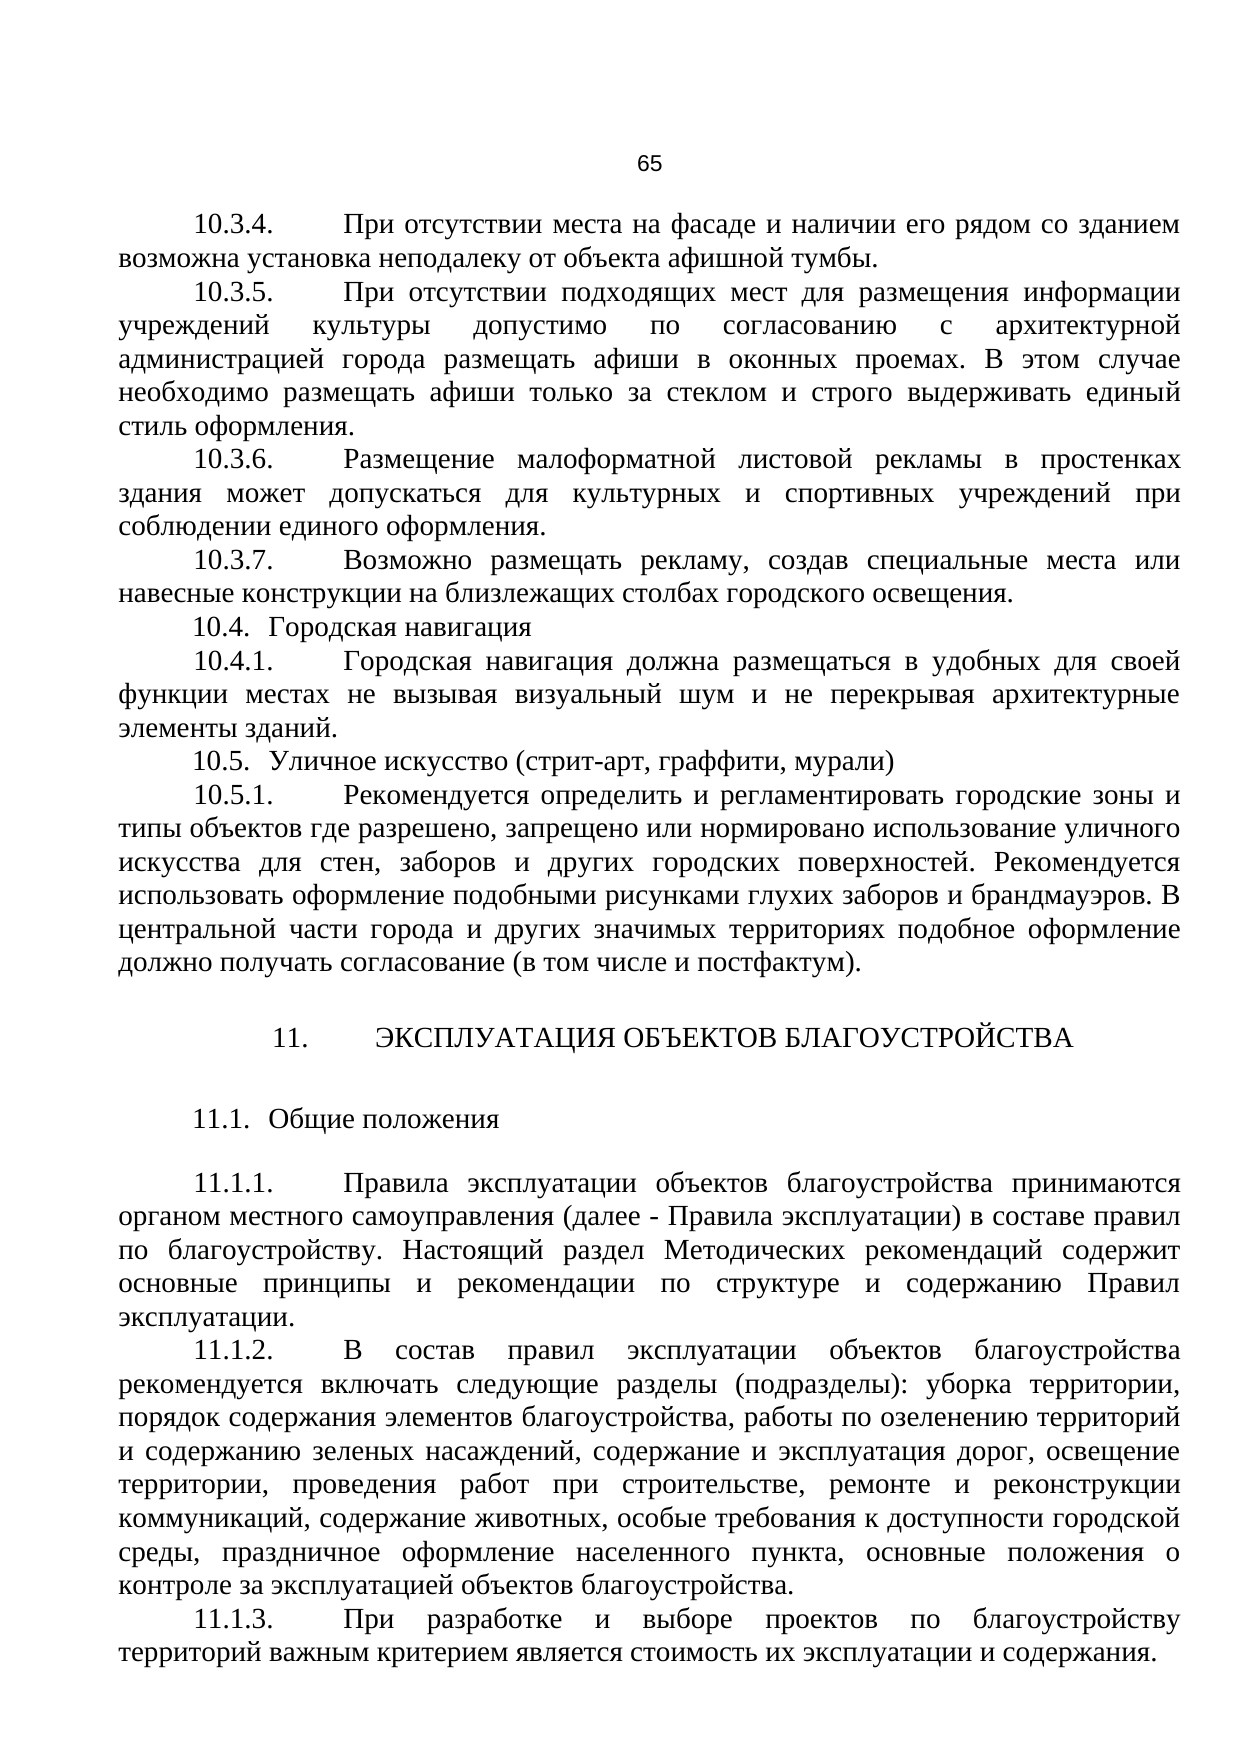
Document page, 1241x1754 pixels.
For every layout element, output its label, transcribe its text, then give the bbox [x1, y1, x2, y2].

list Общие положения [118, 1101, 1181, 1134]
list Рекомендуется определить и регламентировать городские зоны и типы объектов где разрешено, запрещено или нормировано использование уличного искусства для стен, заборов и других городских поверхностей. Рекомендуется использовать оформление подобными рисунками глухих заборов и брандмауэров. В центральной части города и других значимых территориях подобное оформление должно получать согласование (в том числе и постфактум). [118, 777, 1181, 978]
list Городская навигация [118, 609, 1181, 643]
list Уличное искусство (стрит-арт, граффити, мурали) [118, 743, 1181, 777]
list При отсутствии подходящих мест для размещения информации учреждений культуры допустимо по согласованию с архитектурной администрацией города размещать афиши в оконных проемах. В этом случае необходимо размещать афиши только за стеклом и строго выдерживать единый стиль оформления. [118, 274, 1181, 441]
list В состав правил эксплуатации объектов благоустройства рекомендуется включать следующие разделы (подразделы): уборка территории, порядок содержания элементов благоустройства, работы по озеленению территорий и содержанию зеленых насаждений, содержание и эксплуатация дорог, освещение территории, проведения работ при строительстве, ремонте и реконструкции коммуникаций, содержание животных, особые требования к доступности городской среды, праздничное оформление населенного пункта, основные положения о контроле за эксплуатацией объектов благоустройства. [118, 1332, 1181, 1601]
list Городская навигация должна размещаться в удобных для своей функции местах не вызывая визуальный шум и не перекрывая архитектурные элементы зданий. [118, 643, 1181, 743]
list Возможно размещать рекламу, создав специальные места или навесные конструкции на близлежащих столбах городского освещения. [118, 542, 1181, 609]
subtitle ЭКСПЛУАТАЦИЯ ОБЪЕКТОВ БЛАГОУСТРОЙСТВА [165, 1020, 1181, 1053]
list Правила эксплуатации объектов благоустройства принимаются органом местного самоуправления (далее - Правила эксплуатации) в составе правил по благоустройству. Настоящий раздел Методических рекомендаций содержит основные принципы и рекомендации по структуре и содержанию Правил эксплуатации. [118, 1165, 1181, 1332]
list При разработке и выборе проектов по благоустройству территорий важным критерием является стоимость их эксплуатации и содержания. [118, 1601, 1181, 1668]
list Размещение малоформатной листовой рекламы в простенках здания может допускаться для культурных и спортивных учреждений при соблюдении единого оформления. [118, 441, 1181, 542]
list При отсутствии места на фасаде и наличии его рядом со зданием возможна установка неподалеку от объекта афишной тумбы. [118, 207, 1181, 274]
